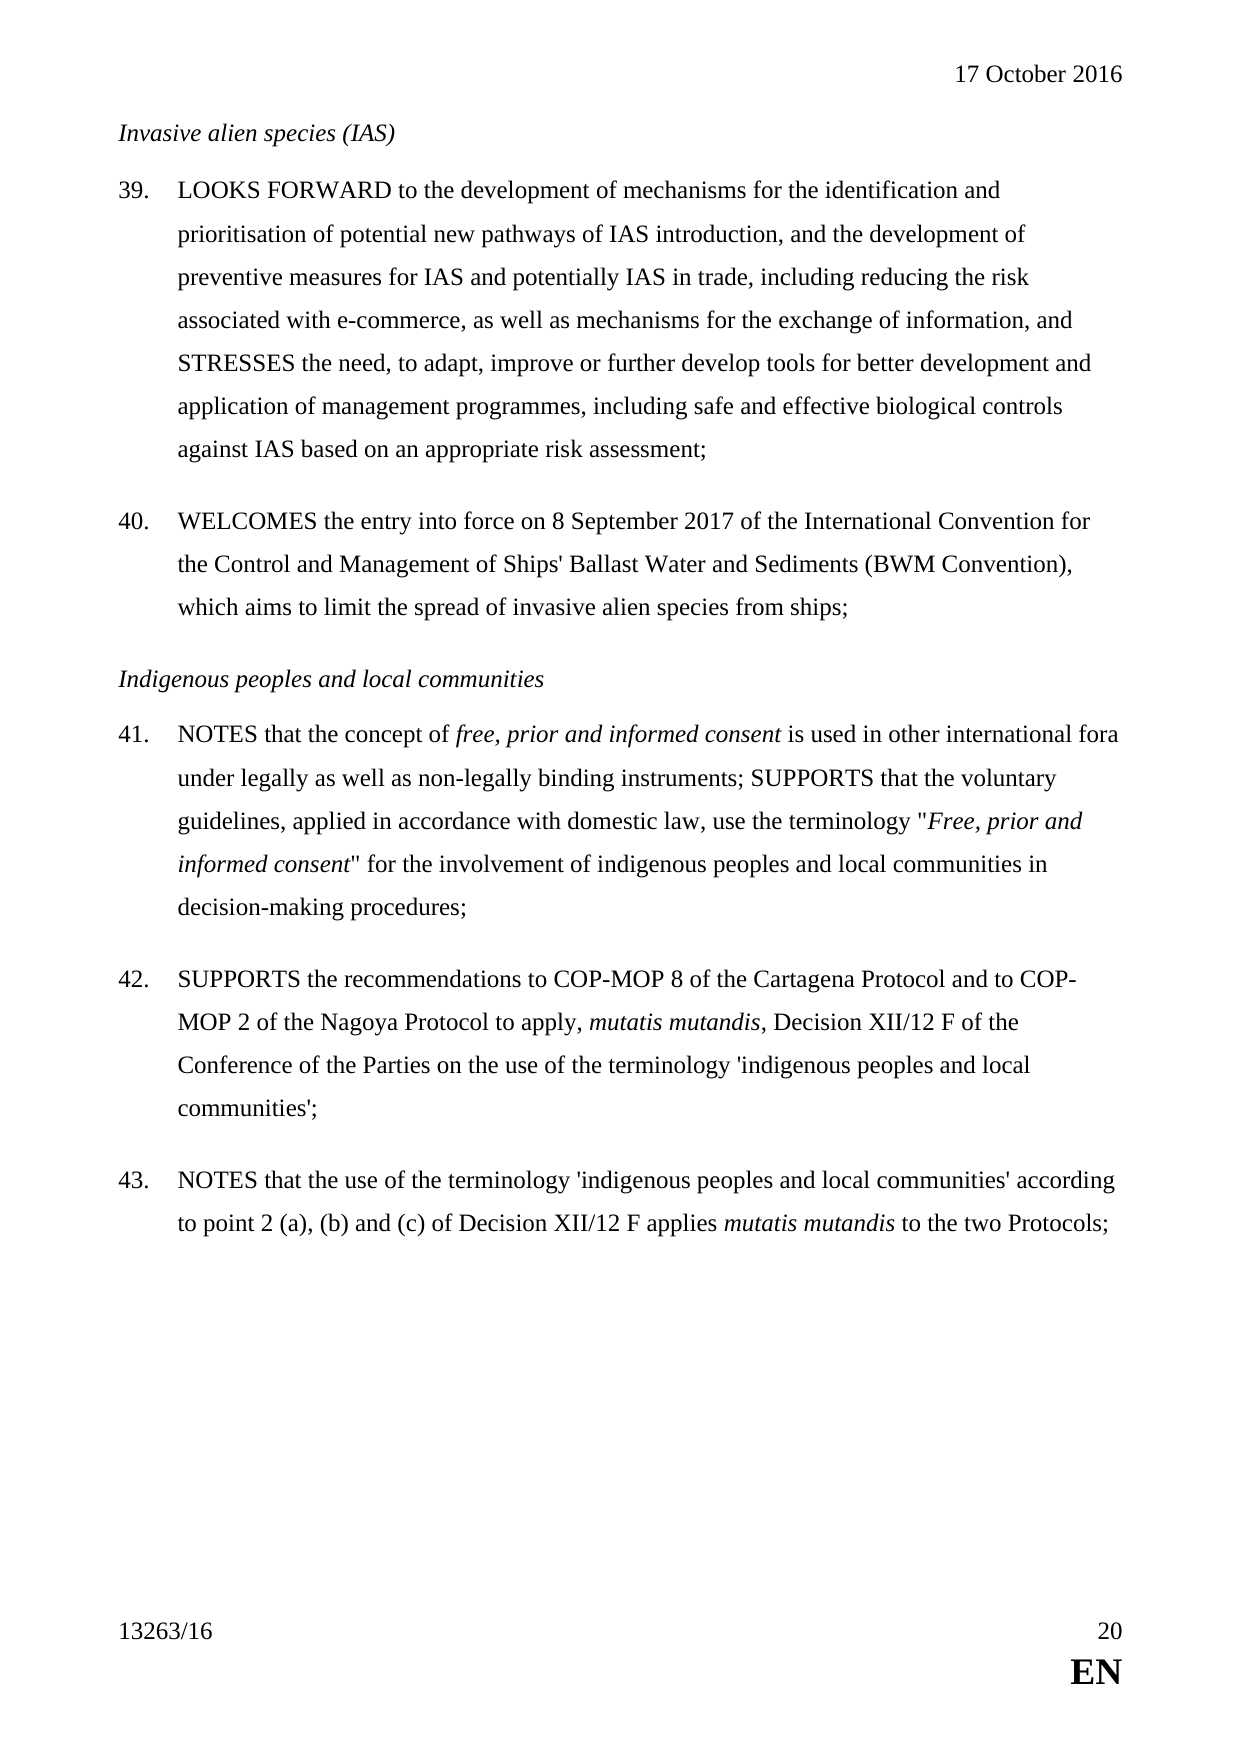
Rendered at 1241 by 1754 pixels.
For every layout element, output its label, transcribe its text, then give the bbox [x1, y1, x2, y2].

list NOTES that the use of the terminology 'indigenous peoples and local communities' according to point 2 (a), (b) and (c) of Decision XII/12 F applies mutatis mutandis to the two Protocols; [118, 1165, 1122, 1237]
list LOOKS FORWARD to the development of mechanisms for the identification and prioritisation of potential new pathways of IAS introduction, and the development of preventive measures for IAS and potentially IAS in trade, including reducing the risk associated with e-commerce, as well as mechanisms for the exchange of information, and STRESSES the need, to adapt, improve or further develop tools for better development and application of management programmes, including safe and effective biological controls against IAS based on an appropriate risk assessment; [118, 176, 1122, 463]
list WELCOMES the entry into force on 8 September 2017 of the International Convention for the Control and Management of Ships' Ballast Water and Sediments (BWM Convention), which aims to limit the spread of invasive alien species from ships; [118, 506, 1122, 621]
text Indigenous peoples and local communities [118, 664, 1122, 693]
list NOTES that the concept of free, prior and informed consent is used in other international fora under legally as well as non-legally binding instruments; SUPPORTS that the voluntary guidelines, applied in accordance with domestic law, use the terminology "Free, prior and informed consent" for the involvement of indigenous peoples and local communities in decision-making procedures; [118, 719, 1122, 921]
list SUPPORTS the recommendations to COP-MOP 8 of the Cartagena Protocol and to COP-MOP 2 of the Nagoya Protocol to apply, mutatis mutandis, Decision XII/12 F of the Conference of the Parties on the use of the terminology 'indigenous peoples and local communities'; [118, 964, 1122, 1122]
text Invasive alien species (IAS) [118, 118, 1122, 147]
